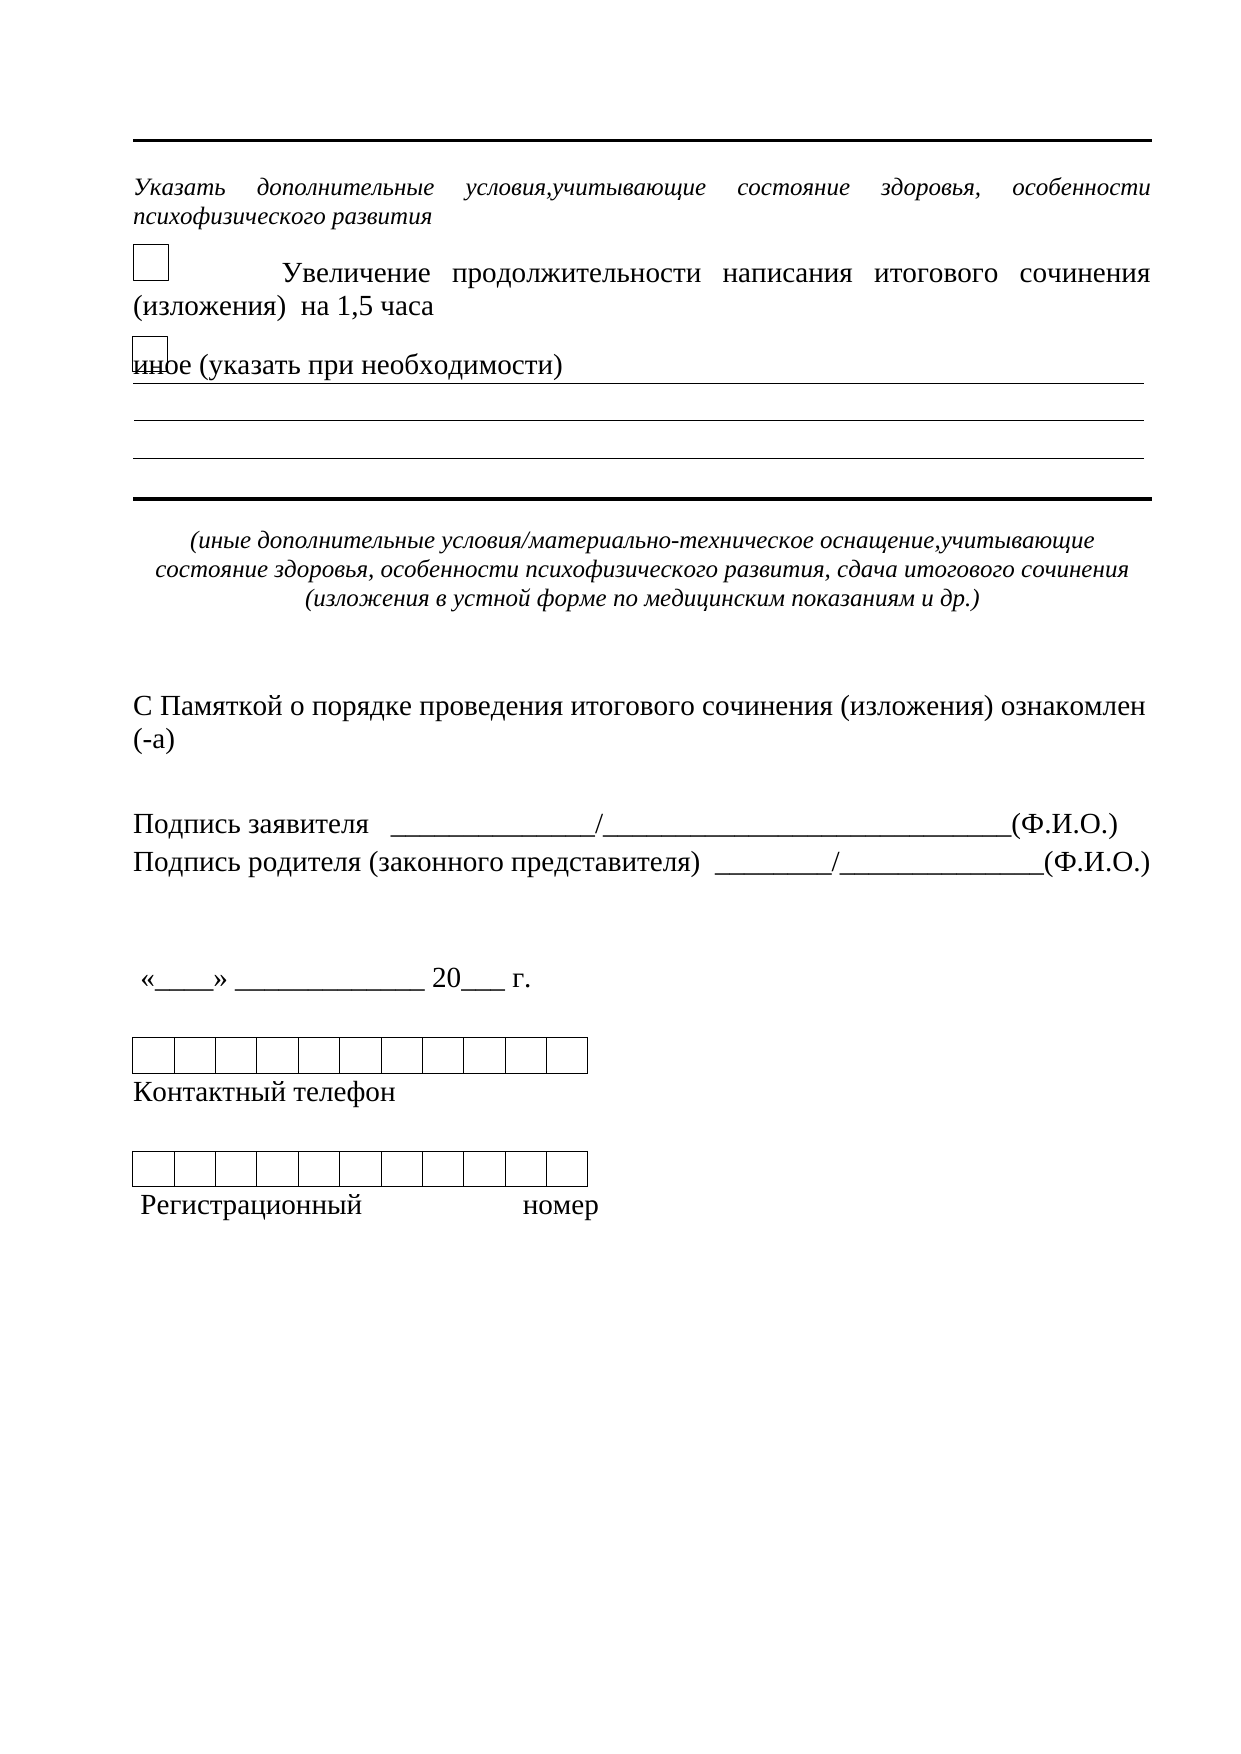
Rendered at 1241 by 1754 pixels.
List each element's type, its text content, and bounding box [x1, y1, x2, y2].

table_header [175, 1152, 215, 1186]
table_header [257, 1152, 298, 1186]
text иное (указать при необходимости) [133, 347, 1152, 380]
table_header [216, 1152, 256, 1186]
table_header [340, 1038, 381, 1073]
table_header [547, 1038, 587, 1073]
table_header [133, 1038, 174, 1073]
table_header [175, 1038, 215, 1073]
table_header [340, 1152, 381, 1186]
table_header [382, 1152, 422, 1186]
text Увеличение продолжительности написания итогового сочинения (изложения) на 1,5 часа [133, 255, 1152, 322]
table_header [423, 1038, 463, 1073]
table_header [464, 1038, 505, 1073]
table_header [299, 1152, 339, 1186]
table_header [547, 1152, 587, 1186]
table_header [257, 1038, 298, 1073]
table_header [299, 1038, 339, 1073]
text «____» _____________ 20___ г. [133, 960, 1152, 994]
table_header [216, 1038, 256, 1073]
text C Памяткой о порядке проведения итогового сочинения (изложения) ознакомлен (-а) [133, 688, 1152, 755]
table_header [133, 1152, 174, 1186]
text Регистрационный номер [133, 1187, 1152, 1221]
table_header [423, 1152, 463, 1186]
table_header [506, 1038, 546, 1073]
table_header [464, 1152, 505, 1186]
text (иные дополнительные условия/материально-техническое оснащение,учитывающие состояние здоровья, особенности психофизического развития, сдача итогового сочинения (изложения в устной форме по медицинским показаниям и др.) [133, 526, 1152, 612]
text Подпись родителя (законного представителя) ________/______________(Ф.И.О.) [133, 844, 1152, 878]
text Указать дополнительные условия,учитывающие состояние здоровья, особенности психофизического развития [133, 172, 1152, 230]
table_header [382, 1038, 422, 1073]
text Контактный телефон [133, 1074, 1152, 1107]
text Подпись заявителя ______________/____________________________(Ф.И.О.) [133, 806, 1152, 839]
table_header [506, 1152, 546, 1186]
